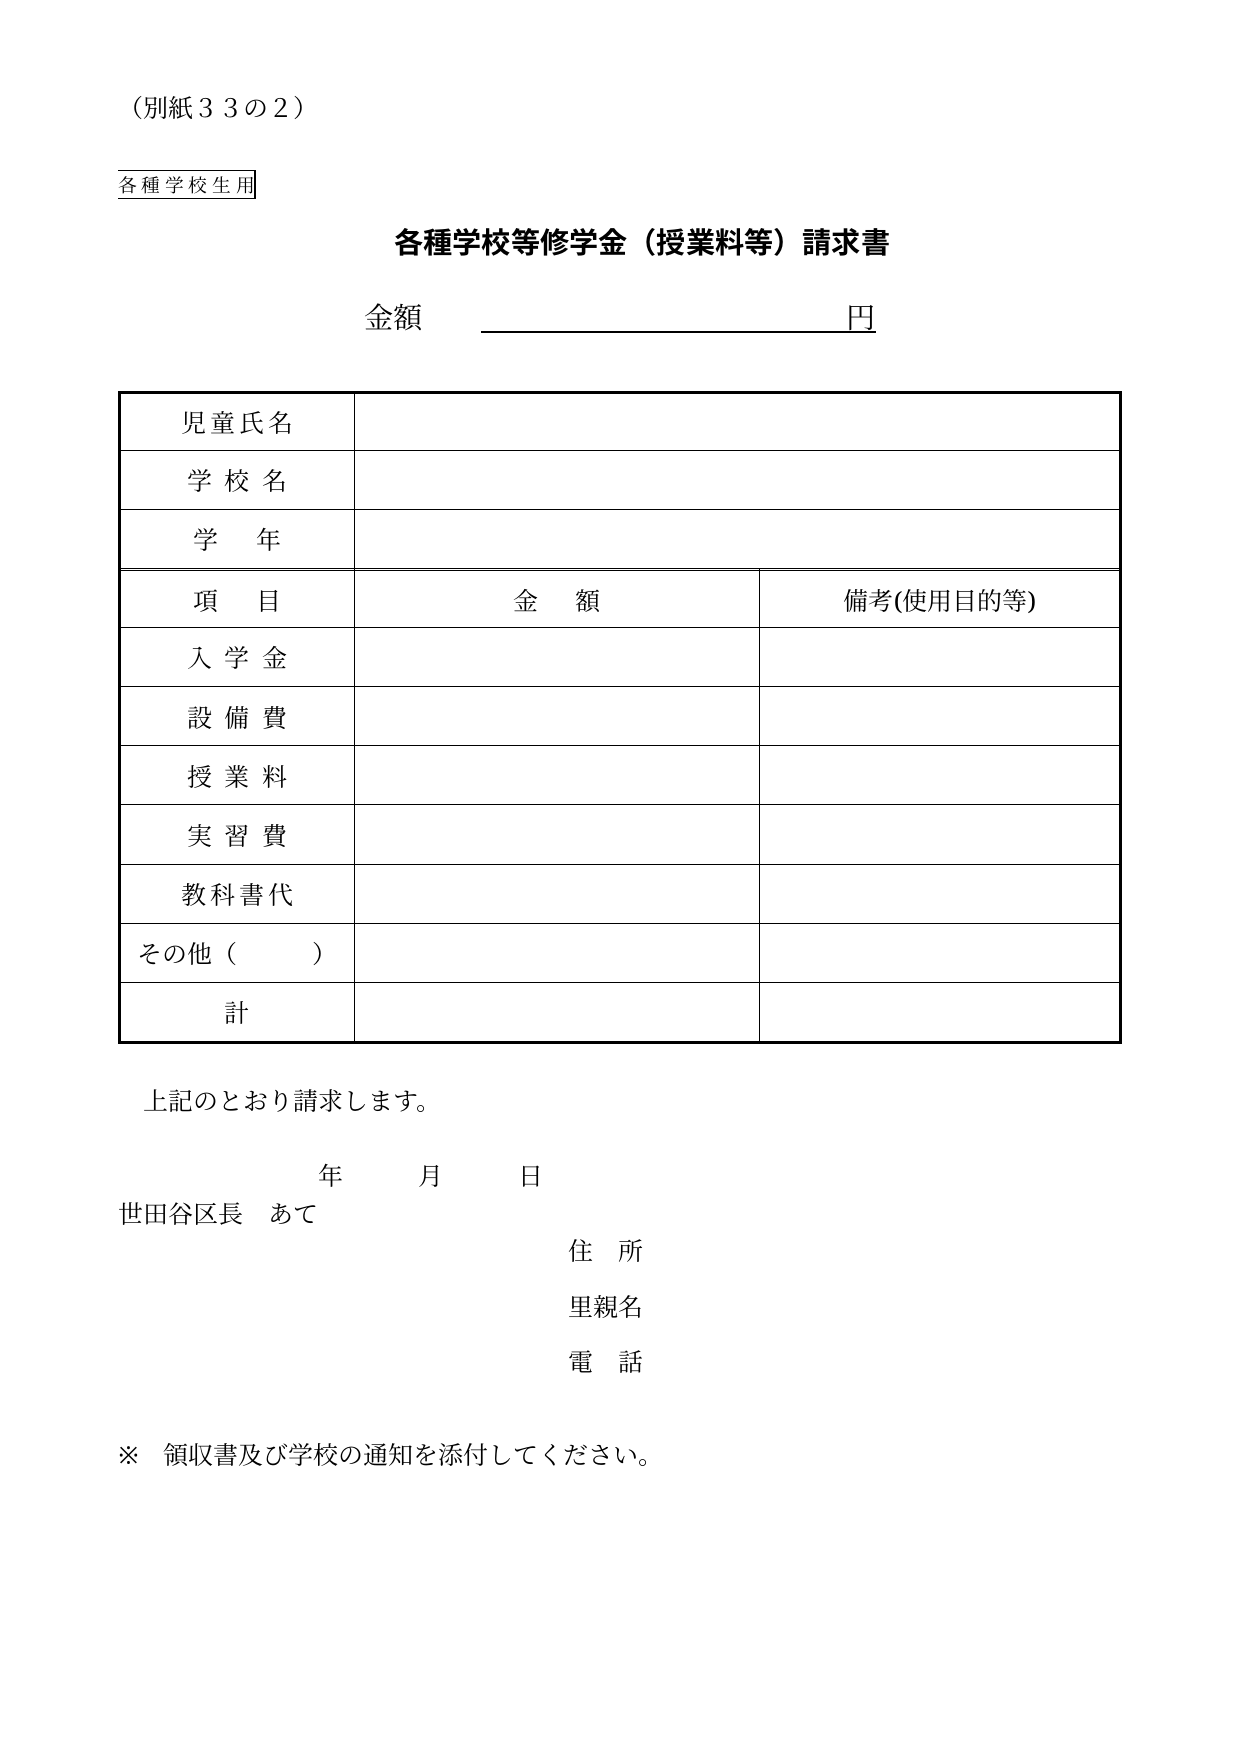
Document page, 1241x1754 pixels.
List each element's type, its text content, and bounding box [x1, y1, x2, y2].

text 上記のとおり請求します。 [118, 1081, 1122, 1119]
table_header [355, 394, 1119, 450]
table_cell 項目 [121, 571, 354, 627]
table_header 児童氏名 [121, 394, 354, 450]
text 世田谷区長 あて [118, 1194, 1122, 1231]
text 各種学校等修学金（授業料等）請求書 [118, 203, 1122, 278]
table_cell 計 [121, 983, 354, 1041]
text 年 月 日 [118, 1156, 1122, 1194]
text 金額 円 [118, 278, 1122, 353]
table_cell 備考(使用目的等) [760, 571, 1119, 627]
text 住 所 [118, 1231, 1122, 1269]
table_cell [760, 983, 1119, 1041]
table_cell 学年 [121, 510, 354, 568]
table_cell [355, 924, 759, 982]
table_cell 入学金 [121, 628, 354, 686]
table_cell 学校名 [121, 451, 354, 509]
table_cell 教科書代 [121, 865, 354, 922]
table_cell [355, 628, 759, 686]
table_cell 金額 [355, 571, 759, 627]
table_cell その他（ ） [121, 924, 354, 982]
text 各 種 学 校 生 用 [118, 166, 1122, 203]
table_cell [760, 687, 1119, 745]
table_cell [355, 687, 759, 745]
table_cell [355, 983, 759, 1041]
table_cell [355, 746, 759, 804]
table_cell 設備費 [121, 687, 354, 745]
text ※ 領収書及び学校の通知を添付してください。 [118, 1435, 1122, 1473]
table_cell [760, 865, 1119, 922]
text 里親名 [118, 1287, 1122, 1324]
table_cell [355, 805, 759, 863]
table_cell [355, 510, 1119, 568]
text 電 話 [118, 1342, 1122, 1379]
table_cell [760, 628, 1119, 686]
table_cell 実習費 [121, 805, 354, 863]
table_cell [355, 451, 1119, 509]
table_cell [760, 924, 1119, 982]
table_cell 授業料 [121, 746, 354, 804]
table_cell [760, 746, 1119, 804]
table_cell [355, 865, 759, 922]
table_cell [760, 805, 1119, 863]
